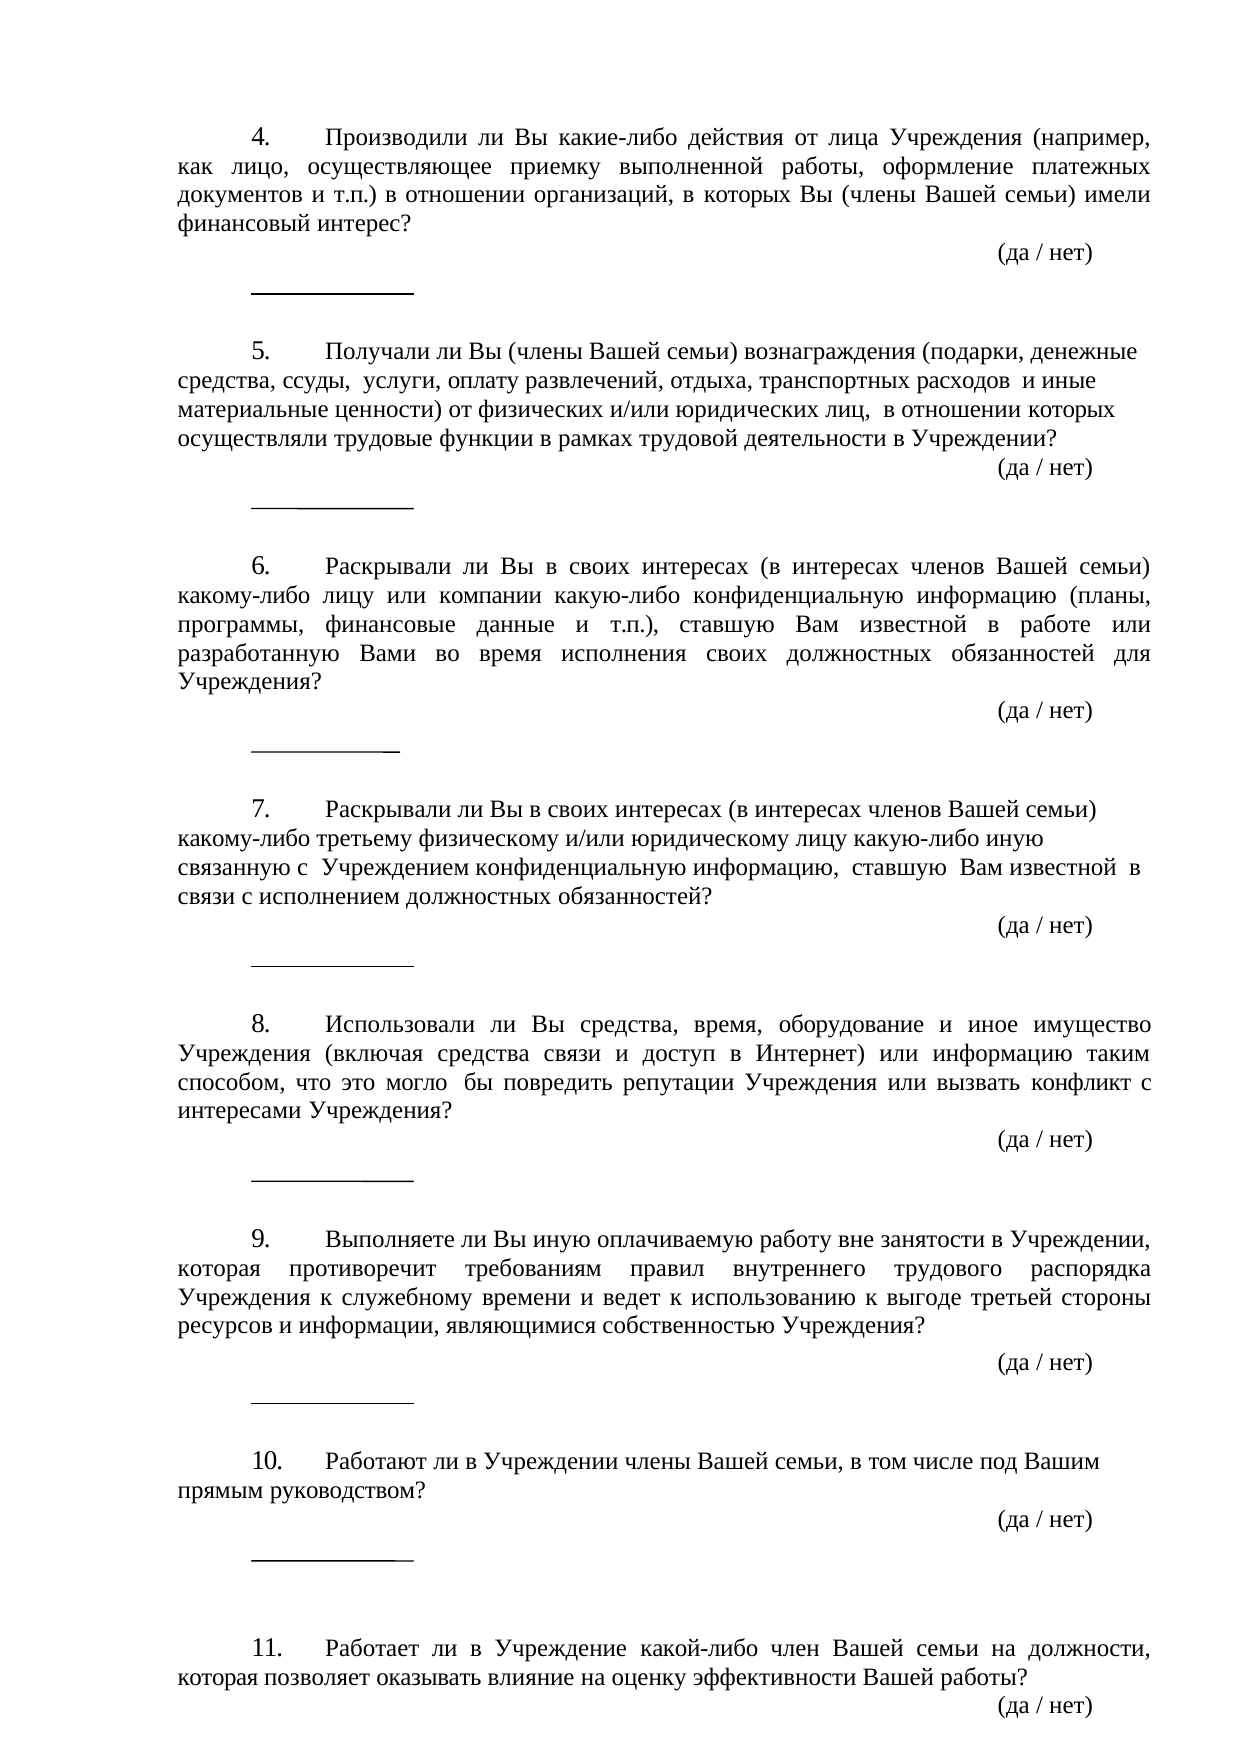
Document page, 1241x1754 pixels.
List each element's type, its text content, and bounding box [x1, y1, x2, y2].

list Раскрывали ли Вы в своих интересах (в интересах членов Вашей семьи) какому-либо третьему физическому и/или юридическому лицу какую-либо иную связанную с Учреждением конфиденциальную информацию, ставшую Вам известной в связи с исполнением должностных обязанностей? [177, 792, 1151, 910]
list Использовали ли Вы средства, время, оборудование и иное имущество Учреждения (включая средства связи и доступ в Интернет) или информацию таким способом, что это могло бы повредить репутации Учреждения или вызвать конфликт с интересами Учреждения? [177, 1007, 1152, 1124]
text (да / нет) [142, 452, 1093, 480]
list Раскрывали ли Вы в своих интересах (в интересах членов Вашей семьи) какому-либо лицу или компании какую-либо конфиденциальную информацию (планы, программы, финансовые данные и т.п.), ставшую Вам известной в работе или разработанную Вами во время исполнения своих должностных обязанностей для Учреждения? [177, 549, 1151, 695]
list Получали ли Вы (члены Вашей семьи) вознаграждения (подарки, денежные средства, ссуды, услуги, оплату развлечений, отдыха, транспортных расходов и иные материальные ценности) от физических и/или юридических лиц, в отношении которых осуществляли трудовые функции в рамках трудовой деятельности в Учреждении? [177, 334, 1151, 452]
list Производили ли Вы какие-либо действия от лица Учреждения (например, как лицо, осуществляющее приемку выполненной работы, оформление платежных документов и т.п.) в отношении организаций, в которых Вы (члены Вашей семьи) имели финансовый интерес? [177, 120, 1151, 237]
text (да / нет) [142, 1504, 1093, 1532]
list Работает ли в Учреждение какой-либо член Вашей семьи на должности, которая позволяет оказывать влияние на оценку эффективности Вашей работы? [177, 1631, 1151, 1691]
list Выполняете ли Вы иную оплачиваемую работу вне занятости в Учреждении, которая противоречит требованиям правил внутреннего трудового распорядка Учреждения к служебному времени и ведет к использованию к выгоде третьей стороны ресурсов и информации, являющимися собственностью Учреждения? [177, 1222, 1152, 1339]
text (да / нет) [142, 1691, 1093, 1719]
list Работают ли в Учреждении члены Вашей семьи, в том числе под Вашим прямым руководством? [177, 1444, 1151, 1504]
text (да / нет) [142, 910, 1093, 939]
text (да / нет) [142, 695, 1093, 724]
text (да / нет) [142, 1124, 1093, 1153]
text (да / нет) [142, 1347, 1093, 1376]
text (да / нет) [142, 237, 1093, 266]
